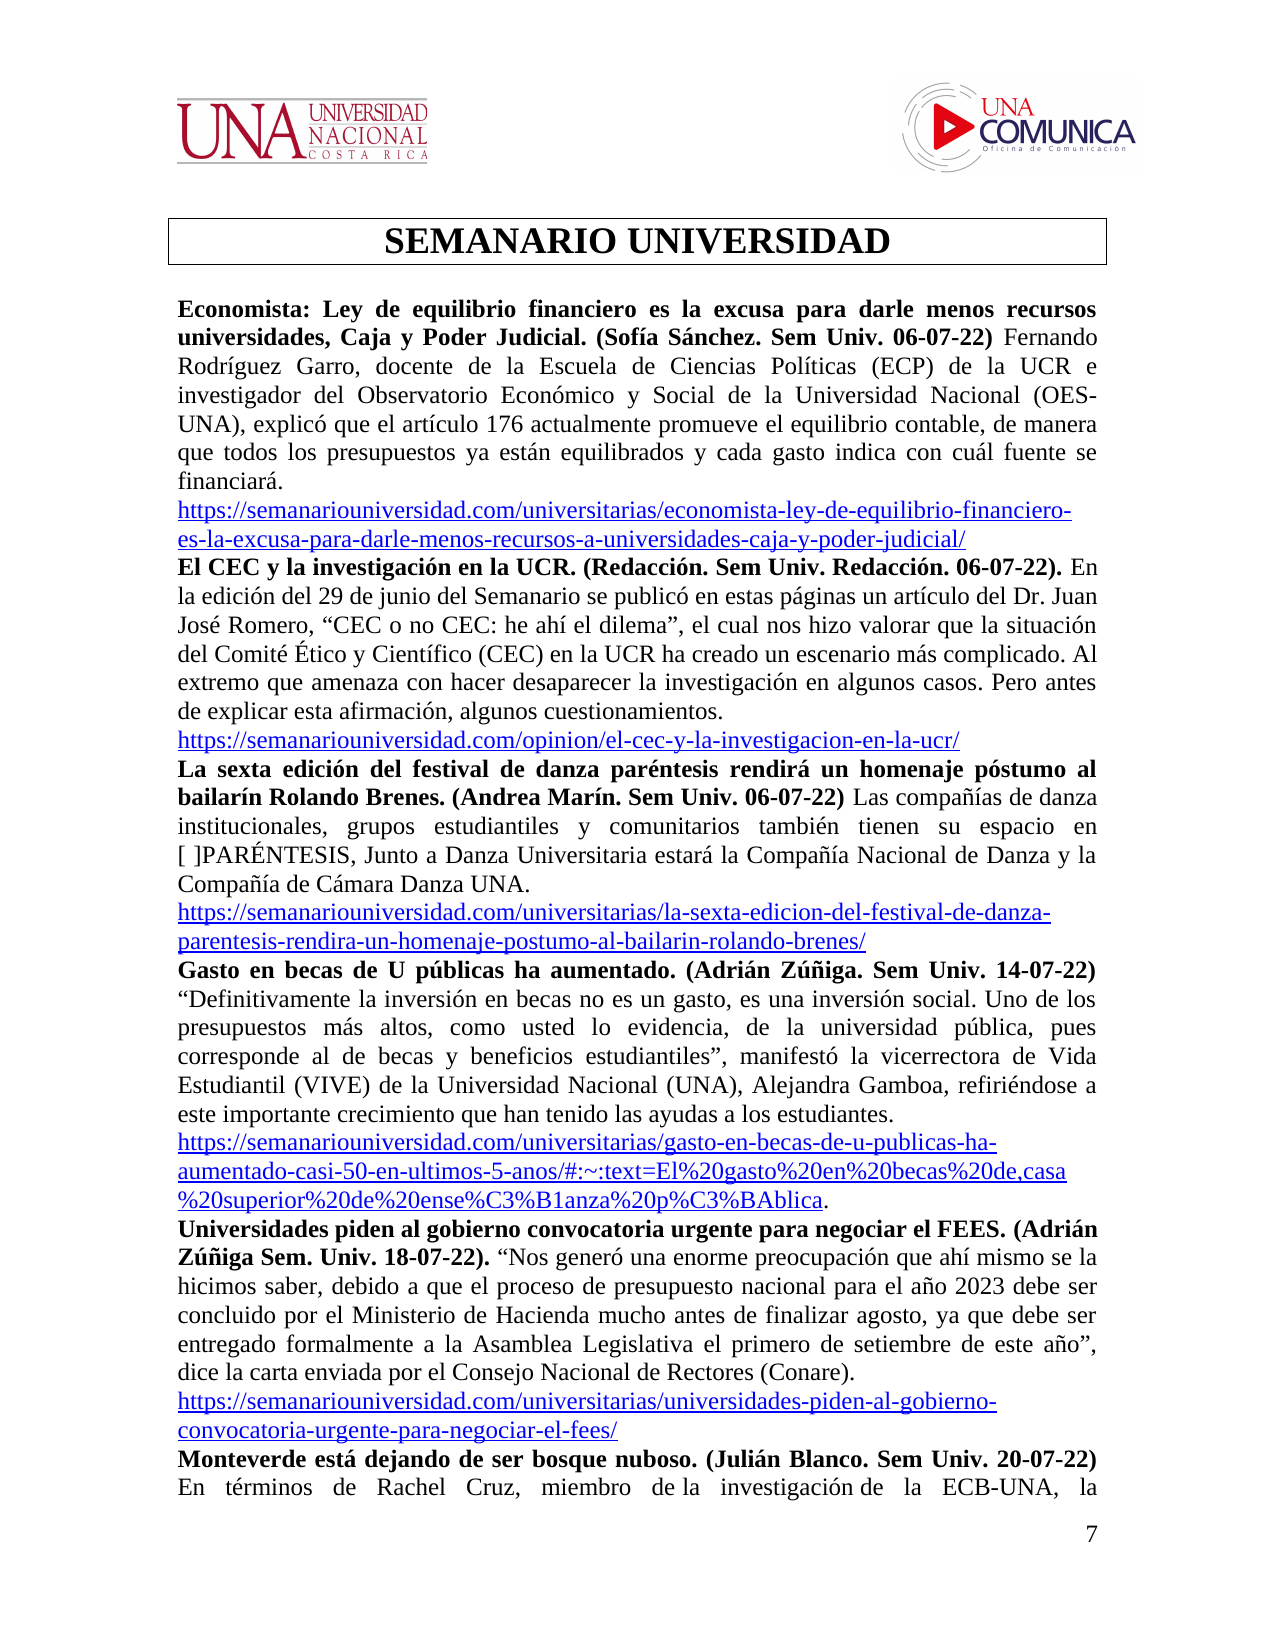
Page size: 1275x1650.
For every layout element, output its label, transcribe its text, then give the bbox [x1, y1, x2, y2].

picture [893, 77, 1141, 175]
text Economista: Ley de equilibrio financiero es la excusa para darle menos recursos universidades, Caja y Poder Judicial. (Sofía Sánchez. Sem Univ. 06-07-22) Fernando Rodríguez Garro, docente de la Escuela de Ciencias Políticas (ECP) de la UCR e investigador del Observatorio Económico y Social de la Universidad Nacional (OES-UNA), explicó que el artículo 176 actualmente promueve el equilibrio contable, de manera que todos los presupuestos ya están equilibrados y cada gasto indica con cuál fuente se financiará. [177, 294, 1098, 495]
text Universidades piden al gobierno convocatoria urgente para negociar el FEES. (Adrián Zúñiga Sem. Univ. 18-07-22). “Nos generó una enorme preocupación que ahí mismo se la hicimos saber, debido a que el proceso de presupuesto nacional para el año 2023 debe ser concluido por el Ministerio de Hacienda mucho antes de finalizar agosto, ya que debe ser entregado formalmente a la Asamblea Legislativa el primero de setiembre de este año”, dice la carta enviada por el Consejo Nacional de Rectores (Conare). [177, 1214, 1098, 1386]
picture [177, 98, 428, 164]
text SEMANARIO UNIVERSIDAD [169, 219, 1106, 264]
text https://semanariouniversidad.com/universitarias/gasto-en-becas-de-u-publicas-ha-aumentado-casi-50-en-ultimos-5-anos/#:~:text=El%20gasto%20en%20becas%20de,casa%20superior%20de%20ense%C3%B1anza%20p%C3%BAblica. [177, 1127, 1098, 1214]
text El CEC y la investigación en la UCR. (Redacción. Sem Univ. Redacción. 06-07-22). En la edición del 29 de junio del Semanario se publicó en estas páginas un artículo del Dr. Juan José Romero, “CEC o no CEC: he ahí el dilema”, el cual nos hizo valorar que la situación del Comité Ético y Científico (CEC) en la UCR ha creado un escenario más complicado. Al extremo que amenaza con hacer desaparecer la investigación en algunos casos. Pero antes de explicar esta afirmación, algunos cuestionamientos. [177, 552, 1098, 725]
text https://semanariouniversidad.com/universitarias/universidades-piden-al-gobierno-convocatoria-urgente-para-negociar-el-fees/ [177, 1386, 1098, 1444]
text La sexta edición del festival de danza paréntesis rendirá un homenaje póstumo al bailarín Rolando Brenes. (Andrea Marín. Sem Univ. 06-07-22) Las compañías de danza institucionales, grupos estudiantiles y comunitarios también tienen su espacio en [ ]PARÉNTESIS, Junto a Danza Universitaria estará la Compañía Nacional de Danza y la Compañía de Cámara Danza UNA. [177, 754, 1098, 897]
text Gasto en becas de U públicas ha aumentado. (Adrián Zúñiga. Sem Univ. 14-07-22) “Definitivamente la inversión en becas no es un gasto, es una inversión social. Uno de los presupuestos más altos, como usted lo evidencia, de la universidad pública, pues corresponde al de becas y beneficios estudiantiles”, manifestó la vicerrectora de Vida Estudiantil (VIVE) de la Universidad Nacional (UNA), Alejandra Gamboa, refiriéndose a este importante crecimiento que han tenido las ayudas a los estudiantes. [177, 955, 1098, 1127]
text https://semanariouniversidad.com/universitarias/la-sexta-edicion-del-festival-de-danza-parentesis-rendira-un-homenaje-postumo-al-bailarin-rolando-brenes/ [177, 897, 1098, 955]
text https://semanariouniversidad.com/opinion/el-cec-y-la-investigacion-en-la-ucr/ [177, 725, 1098, 754]
text https://semanariouniversidad.com/universitarias/economista-ley-de-equilibrio-financiero-es-la-excusa-para-darle-menos-recursos-a-universidades-caja-y-poder-judicial/ [177, 495, 1098, 552]
